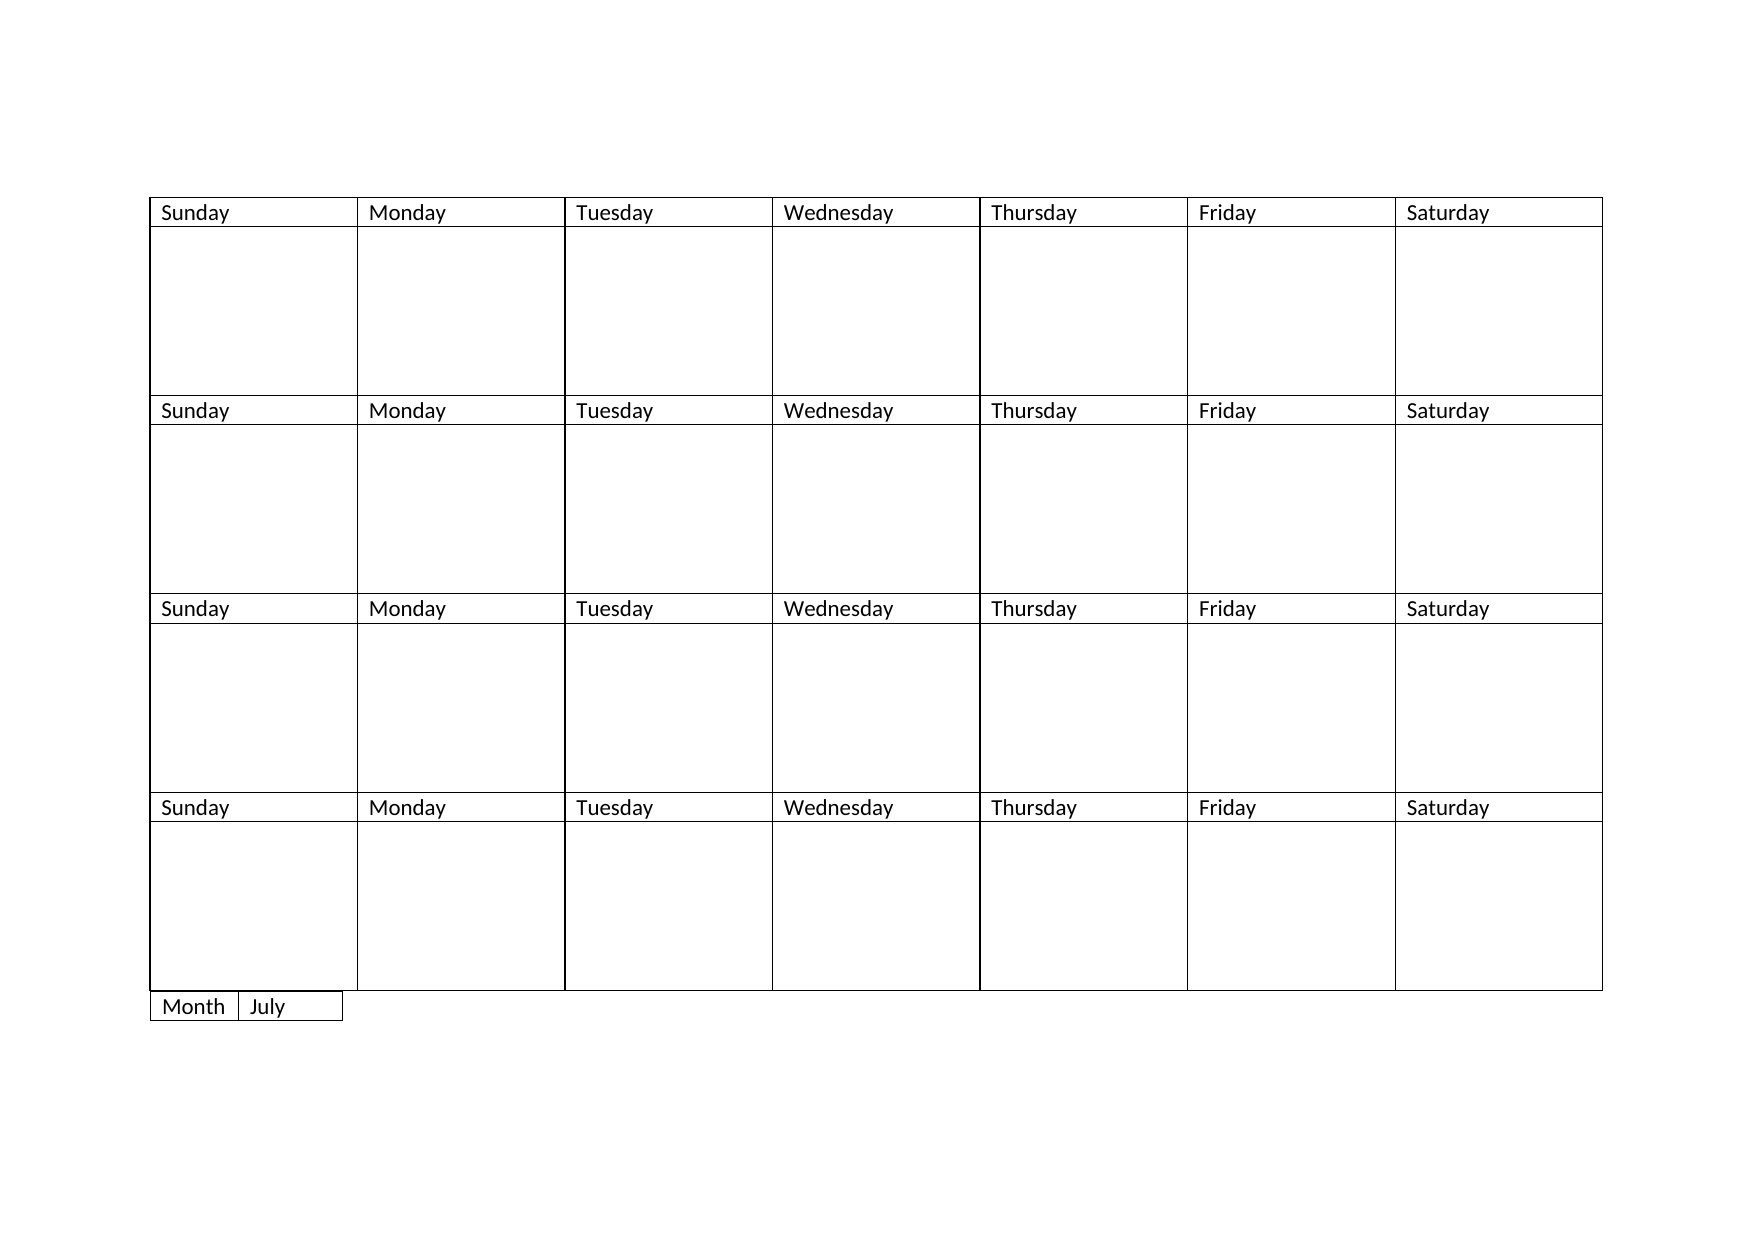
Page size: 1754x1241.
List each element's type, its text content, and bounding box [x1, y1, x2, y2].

table_cell [151, 425, 357, 593]
table_cell Thursday [981, 396, 1187, 424]
table_cell Sunday [151, 793, 357, 821]
table_cell Tuesday [566, 793, 772, 821]
table_cell [566, 425, 772, 593]
table_cell [773, 624, 979, 792]
table_cell [1396, 624, 1602, 792]
table_header Month [151, 992, 238, 1020]
table_cell [566, 822, 772, 990]
table_cell [1396, 227, 1602, 395]
table_cell Sunday [151, 396, 357, 424]
table_cell [151, 624, 357, 792]
table_cell [1188, 425, 1395, 593]
table_cell [1396, 822, 1602, 990]
table_cell [1188, 822, 1395, 990]
table_cell [151, 822, 357, 990]
table_cell [981, 822, 1187, 990]
table_cell Friday [1188, 594, 1395, 622]
table_cell [981, 425, 1187, 593]
table_header Sunday [151, 198, 357, 226]
table_header July [239, 992, 342, 1020]
table_cell [358, 425, 564, 593]
table_cell [358, 822, 564, 990]
table_cell Tuesday [566, 396, 772, 424]
table_cell Thursday [981, 594, 1187, 622]
table_cell [566, 227, 772, 395]
table_cell [358, 624, 564, 792]
table_cell Saturday [1396, 396, 1602, 424]
table_cell Friday [1188, 396, 1395, 424]
table_cell [358, 227, 564, 395]
table_cell Tuesday [566, 594, 772, 622]
table_cell Saturday [1396, 793, 1602, 821]
table_cell [566, 624, 772, 792]
table_header Tuesday [566, 198, 772, 226]
table_header Saturday [1396, 198, 1602, 226]
table_cell [773, 822, 979, 990]
table_cell [773, 425, 979, 593]
table_cell Monday [358, 594, 564, 622]
table_cell Thursday [981, 793, 1187, 821]
table_cell [981, 624, 1187, 792]
table_cell [151, 227, 357, 395]
table_header Thursday [981, 198, 1187, 226]
table_cell Friday [1188, 793, 1395, 821]
table_cell Saturday [1396, 594, 1602, 622]
table_cell [1396, 425, 1602, 593]
table_cell Wednesday [773, 396, 979, 424]
table_cell [1188, 624, 1395, 792]
table_header Friday [1188, 198, 1395, 226]
table_cell [773, 227, 979, 395]
table_cell Wednesday [773, 594, 979, 622]
table_header Wednesday [773, 198, 979, 226]
table_cell Monday [358, 396, 564, 424]
table_cell [1188, 227, 1395, 395]
table_header Monday [358, 198, 564, 226]
table_cell [981, 227, 1187, 395]
table_cell Sunday [151, 594, 357, 622]
table_cell Monday [358, 793, 564, 821]
table_cell Wednesday [773, 793, 979, 821]
